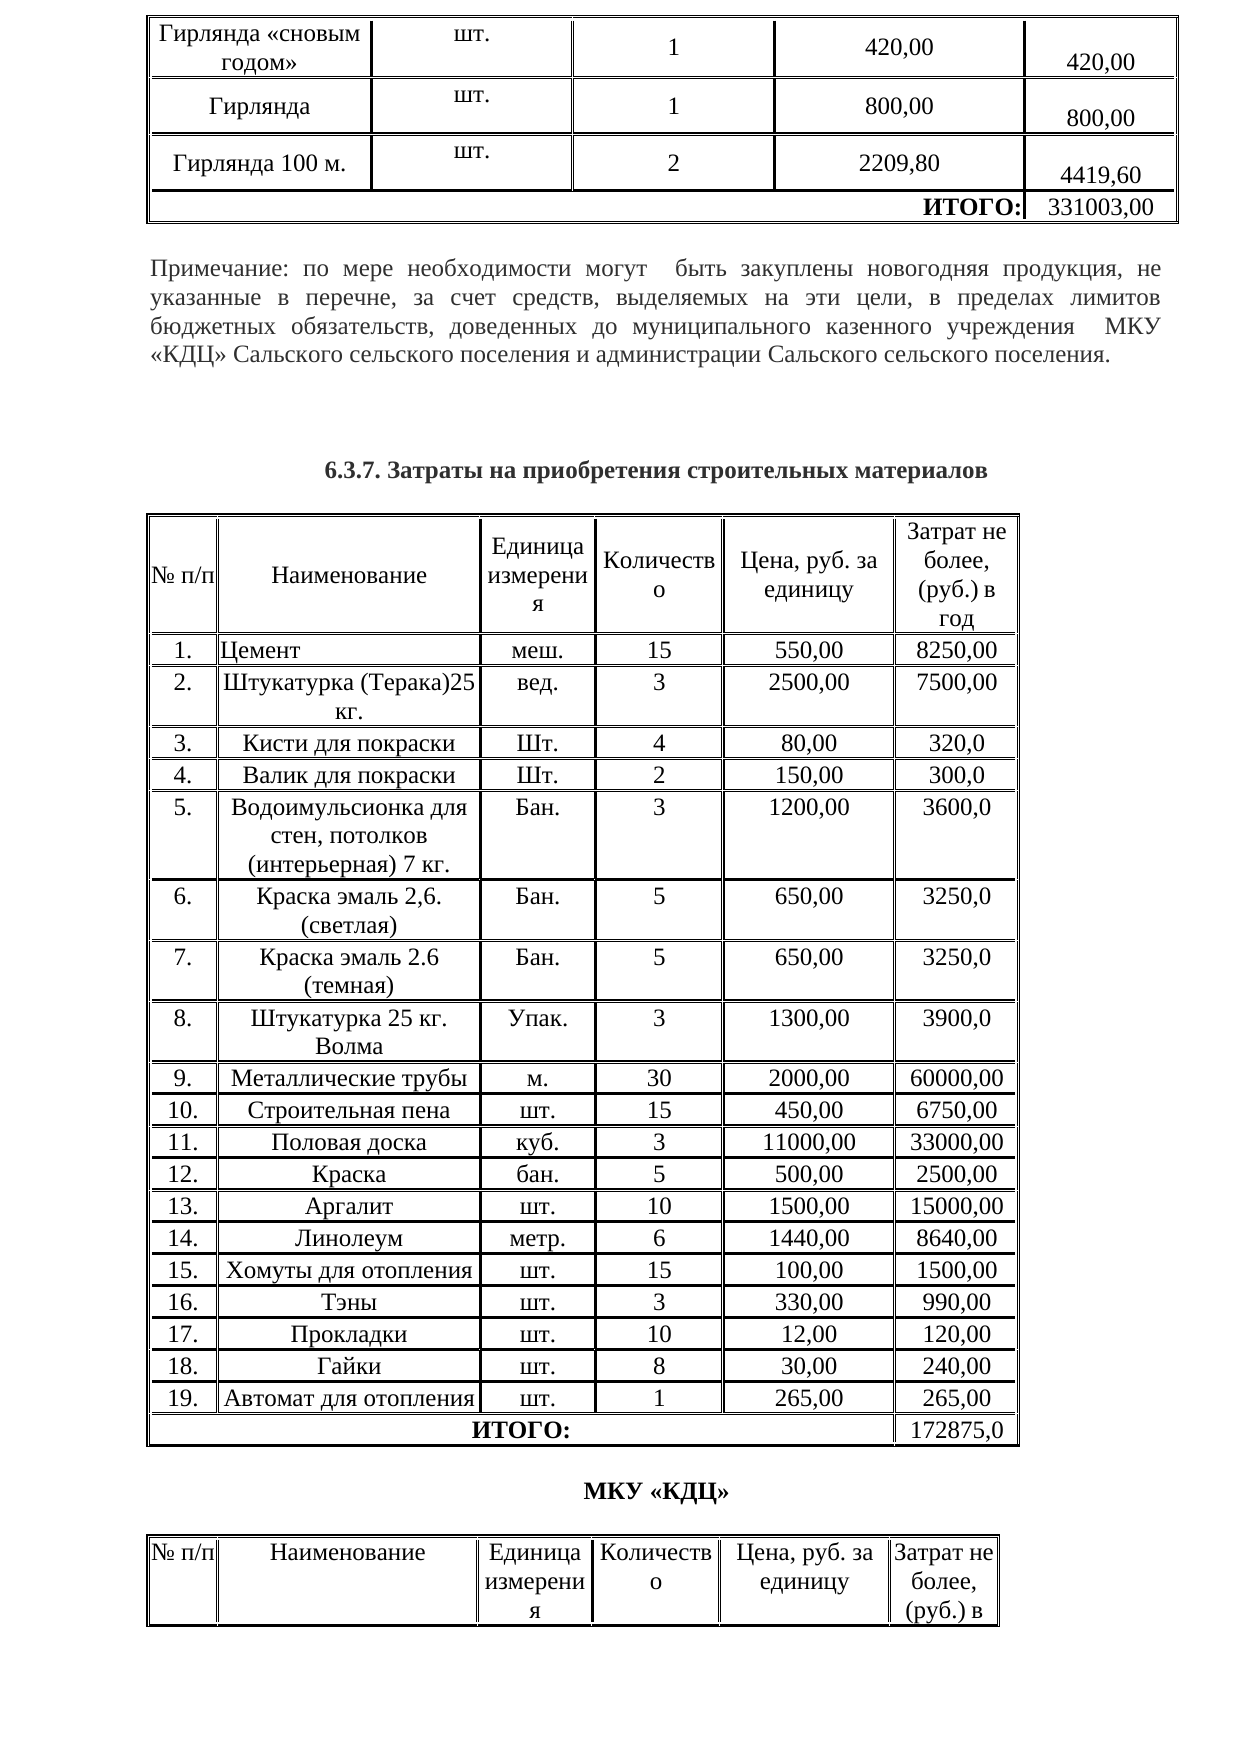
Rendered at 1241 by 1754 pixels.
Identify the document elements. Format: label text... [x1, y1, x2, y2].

table_cell 2500,00 [725, 667, 893, 724]
table_cell куб. [482, 1128, 594, 1156]
table_cell 15. [150, 1252, 216, 1284]
table_cell Линолеум [219, 1223, 479, 1252]
table_header Количество [595, 515, 723, 632]
text 6.3.7. Затраты на приобретения строительных материалов [150, 455, 1162, 484]
table_cell 12,00 [725, 1319, 893, 1348]
table_cell шт. [482, 1319, 594, 1348]
table_cell 150,00 [725, 760, 893, 788]
table_cell 420,00 [1024, 18, 1176, 76]
table_cell 500,00 [725, 1159, 893, 1188]
table_cell м. [482, 1064, 594, 1092]
table_cell шт. [373, 136, 571, 189]
table_cell 800,00 [776, 79, 1023, 132]
table_cell ИТОГО: [150, 189, 1024, 221]
table_cell шт. [482, 1255, 594, 1284]
table_cell 15 [597, 1095, 721, 1124]
table_header Цена, руб. за единицу [723, 517, 895, 632]
table_cell 60000,00 [896, 1060, 1017, 1092]
table_cell 2 [574, 136, 773, 189]
table_cell 240,00 [896, 1348, 1018, 1380]
text Примечание: по мере необходимости могут быть закуплены новогодняя продукция, не указанные в перечне, за счет средств, выделяемых на эти цели, в пределах лимитов бюджетных обязательств, доведенных до муниципального казенного учреждения МКУ «КДЦ» Сальского сельского поселения и администрации Сальского сельского поселения. [150, 253, 1162, 368]
table_cell 1500,00 [725, 1192, 893, 1220]
table_cell 5 [597, 942, 721, 999]
table_cell Гайки [219, 1351, 479, 1380]
table_cell 3 [597, 1003, 721, 1060]
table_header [720, 1538, 889, 1624]
table_cell Автомат для отопления [219, 1383, 479, 1412]
table_cell 8250,00 [895, 632, 1018, 664]
table_cell 331003,00 [1024, 189, 1176, 221]
table_cell 1300,00 [725, 1003, 893, 1060]
table_cell 3600,0 [896, 789, 1017, 878]
table_cell 7500,00 [895, 664, 1018, 724]
table_cell 80,00 [725, 728, 893, 756]
table_cell Гирлянда 100 м. [150, 132, 370, 189]
table_cell 15 [597, 635, 721, 664]
table_cell Металлические трубы [219, 1064, 479, 1092]
table_header № п/п [150, 517, 218, 632]
table_cell Штукатурка (Терака)25 кг. [219, 667, 479, 724]
table_cell Шт. [482, 760, 594, 788]
table_cell 1440,00 [725, 1223, 893, 1252]
table_cell 15000,00 [896, 1188, 1017, 1220]
table_cell Упак. [482, 1003, 594, 1060]
table_cell 6750,00 [896, 1092, 1017, 1124]
table_cell Прокладки [219, 1319, 479, 1348]
table_cell шт. [371, 18, 573, 76]
table_cell 30,00 [725, 1351, 893, 1380]
table_cell 8 [597, 1351, 721, 1380]
table_cell Тэны [219, 1287, 479, 1316]
table_cell 650,00 [725, 881, 893, 939]
table_cell Краска эмаль 2.6 (темная) [219, 942, 479, 999]
table_cell Половая доска [219, 1128, 479, 1156]
table_cell 6. [148, 878, 216, 939]
table_cell Бан. [482, 792, 594, 878]
table_cell 2 [597, 760, 721, 788]
table_header № п/п [150, 1538, 218, 1624]
table_cell 3 [597, 792, 721, 878]
table_cell 12. [150, 1156, 216, 1188]
table_cell 650,00 [725, 942, 893, 999]
table_cell 3 [597, 1287, 721, 1316]
table_cell 17. [150, 1316, 216, 1348]
table_cell 3 [597, 1128, 721, 1156]
table_cell 7. [148, 939, 218, 999]
table_cell 800,00 [1024, 76, 1177, 132]
table_cell 30 [597, 1064, 721, 1092]
table_cell Хомуты для отопления [219, 1255, 479, 1284]
table_cell 1. [148, 632, 218, 664]
table_cell 320,0 [896, 725, 1017, 756]
table_cell 13. [150, 1188, 216, 1220]
table_cell 3. [150, 725, 216, 756]
table_cell Цемент [219, 635, 479, 664]
table_cell 8. [150, 999, 216, 1060]
table_cell шт. [482, 1351, 594, 1380]
table_cell 4419,60 [1026, 132, 1176, 189]
table_header Наименование [218, 515, 480, 632]
table_header Затрат не более, (руб.) в год [895, 517, 1017, 632]
table_cell 2209,80 [776, 136, 1023, 189]
table_cell 2500,00 [896, 1156, 1017, 1188]
table_cell шт. [482, 1383, 594, 1412]
table_cell Бан. [482, 942, 594, 999]
table_header Количество [592, 1538, 719, 1624]
table_header Единица измерения [478, 1536, 592, 1624]
table_cell Гирлянда [148, 76, 371, 132]
table_cell 1 [574, 79, 773, 132]
table_cell 18. [148, 1348, 216, 1380]
table_cell 6 [597, 1223, 721, 1252]
table_cell 5. [150, 789, 216, 878]
table_cell 16. [150, 1284, 216, 1316]
table_cell ИТОГО: [148, 1412, 895, 1444]
table_cell Гирлянда «сновым годом» [150, 18, 371, 76]
table_cell 172875,0 [895, 1412, 1018, 1444]
table_cell 4. [150, 756, 216, 788]
table_cell Бан. [482, 881, 594, 939]
table_cell 3900,0 [896, 999, 1017, 1060]
table_cell 1 [597, 1383, 721, 1412]
table_cell 300,0 [896, 756, 1017, 788]
table_cell 990,00 [896, 1284, 1017, 1316]
table_cell Краска [219, 1159, 479, 1188]
table_cell 33000,00 [896, 1124, 1017, 1156]
table_cell шт. [482, 1287, 594, 1316]
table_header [890, 1538, 997, 1624]
table_cell Кисти для покраски [219, 728, 479, 756]
table_cell 120,00 [896, 1316, 1017, 1348]
text МКУ «КДЦ» [150, 1476, 1162, 1505]
table_cell 10 [597, 1192, 721, 1220]
table_cell 2. [148, 664, 218, 724]
table_cell шт. [482, 1095, 594, 1124]
table_cell 10. [150, 1092, 216, 1124]
table_cell 1500,00 [896, 1252, 1017, 1284]
table_cell 11. [150, 1124, 216, 1156]
table_cell 4 [597, 728, 721, 756]
table_cell 3250,0 [896, 878, 1018, 939]
table_cell 2000,00 [725, 1064, 893, 1092]
table_cell 330,00 [725, 1287, 893, 1316]
table_cell 1 [573, 18, 774, 76]
table_cell 15 [597, 1255, 721, 1284]
table_cell 11000,00 [725, 1128, 893, 1156]
table_cell 5 [597, 881, 721, 939]
table_header Единица измерения [480, 515, 595, 632]
table_cell метр. [482, 1223, 594, 1252]
table_header Наименование [218, 1538, 477, 1624]
table_cell 450,00 [725, 1095, 893, 1124]
table_cell 100,00 [725, 1255, 893, 1284]
table_cell 19. [150, 1380, 216, 1412]
table_cell Валик для покраски [219, 760, 479, 788]
table_cell 9. [150, 1060, 216, 1092]
table_cell 420,00 [774, 18, 1024, 76]
table_cell меш. [482, 635, 594, 664]
table_cell 3250,0 [895, 939, 1018, 999]
table_cell 265,00 [725, 1383, 893, 1412]
table_cell 3 [597, 667, 721, 724]
table_cell 10 [597, 1319, 721, 1348]
table_cell Штукатурка 25 кг. Волма [219, 1003, 479, 1060]
table_cell 550,00 [725, 635, 893, 664]
table_cell Краска эмаль 2,6. (светлая) [219, 881, 479, 939]
table_cell 1200,00 [725, 792, 893, 878]
table_cell шт. [373, 79, 571, 132]
table_cell вед. [482, 667, 594, 724]
table_cell 14. [150, 1220, 216, 1252]
table_cell 265,00 [896, 1380, 1017, 1412]
table_cell Шт. [482, 728, 594, 756]
table_cell бан. [482, 1159, 594, 1188]
table_cell Строительная пена [219, 1095, 479, 1124]
table_cell Аргалит [219, 1192, 479, 1220]
table_cell 5 [597, 1159, 721, 1188]
table_cell 8640,00 [896, 1220, 1017, 1252]
table_cell шт. [482, 1192, 594, 1220]
table_cell Водоимульсионка для стен, потолков (интерьерная) 7 кг. [219, 792, 479, 878]
